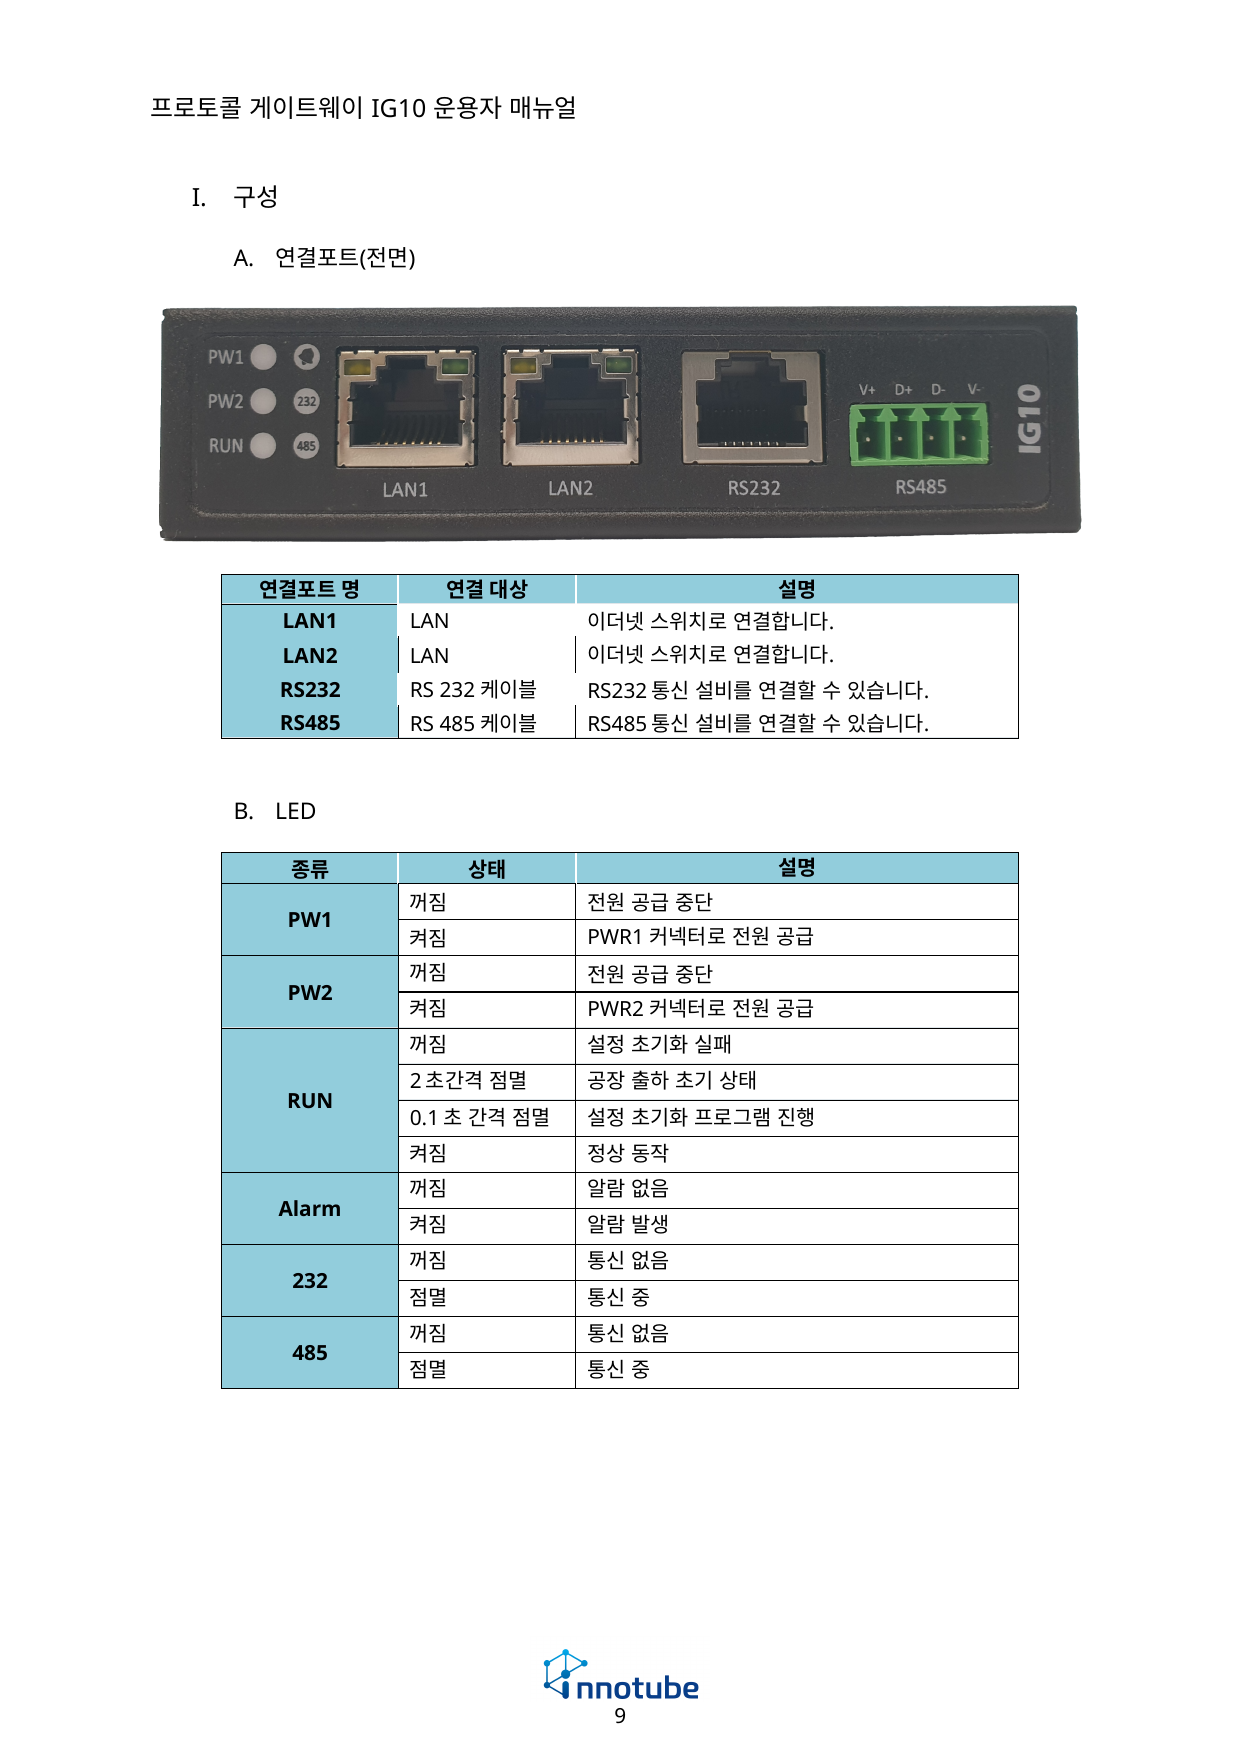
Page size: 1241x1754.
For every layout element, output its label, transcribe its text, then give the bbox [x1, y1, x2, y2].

table_cell RS232통신 설비를 연결할 수 있습니다. [577, 675, 1018, 705]
picture [150, 298, 1090, 549]
table_cell 꺼짐 [399, 956, 575, 991]
table_cell 이더넷 스위치로 연결합니다. [576, 638, 1018, 673]
table_cell 정상 동작 [576, 1137, 1018, 1172]
table_cell 설정 초기화 실패 [576, 1029, 1018, 1063]
list LED [233, 795, 1090, 826]
table_cell 통신 중 [576, 1353, 1018, 1388]
table_cell 꺼짐 [399, 884, 575, 919]
list 구성 [192, 177, 1090, 213]
table_cell PWR1 커넥터로 전원 공급 [576, 920, 1018, 955]
list 연결포트(전면) [233, 240, 1090, 273]
table_cell 공장 출하 초기 상태 [576, 1065, 1018, 1099]
table_header 연결포트 명 [222, 575, 397, 603]
table_cell RS485 [222, 705, 398, 737]
table_cell 꺼짐 [399, 1029, 575, 1063]
table_cell LAN [399, 606, 575, 636]
table_cell 켜짐 [399, 920, 575, 955]
table_cell PW2 [222, 956, 398, 1027]
table_header 상태 [399, 853, 575, 883]
table_cell PWR2 커넥터로 전원 공급 [576, 993, 1018, 1027]
table_cell 켜짐 [399, 993, 575, 1027]
table_cell 통신 없음 [576, 1317, 1018, 1352]
table_cell 이더넷 스위치로 연결합니다. [577, 606, 1018, 636]
table_cell PW1 [222, 884, 398, 955]
table_cell 켜짐 [399, 1137, 575, 1172]
table_cell RS232 [222, 673, 397, 705]
table_cell 232 [222, 1245, 398, 1316]
table_cell 꺼짐 [399, 1173, 575, 1208]
table_cell LAN1 [222, 605, 397, 636]
table_cell 전원 공급 중단 [576, 884, 1018, 919]
table_cell 꺼짐 [399, 1317, 575, 1352]
table_cell 설정 초기화 프로그램 진행 [576, 1101, 1018, 1136]
table_cell RUN [222, 1029, 398, 1172]
table_cell 점멸 [399, 1353, 575, 1388]
table_cell 전원 공급 중단 [576, 956, 1018, 991]
table_cell LAN2 [222, 636, 398, 673]
table_cell 통신 중 [576, 1281, 1018, 1316]
table_cell RS 232 케이블 [399, 675, 575, 705]
table_cell 통신 없음 [576, 1245, 1018, 1280]
table_cell RS 485 케이블 [399, 707, 575, 737]
table_cell 0.1초 간격 점멸 [399, 1101, 575, 1136]
table_cell 꺼짐 [399, 1245, 575, 1280]
table_header 설명 [577, 575, 1018, 603]
table_header 설명 [577, 853, 1018, 883]
table_cell 알람 발생 [576, 1209, 1018, 1244]
table_cell 2초간격 점멸 [399, 1065, 575, 1099]
table_cell 켜짐 [399, 1209, 575, 1244]
table_cell LAN [399, 638, 575, 673]
table_header 종류 [222, 853, 397, 883]
picture [530, 1636, 710, 1702]
table_cell 점멸 [399, 1281, 575, 1316]
table_header 연결 대상 [399, 575, 575, 603]
table_cell 알람 없음 [576, 1173, 1018, 1208]
table_cell RS485통신 설비를 연결할 수 있습니다. [576, 707, 1018, 737]
table_cell 485 [222, 1317, 398, 1388]
table_cell Alarm [222, 1173, 398, 1244]
